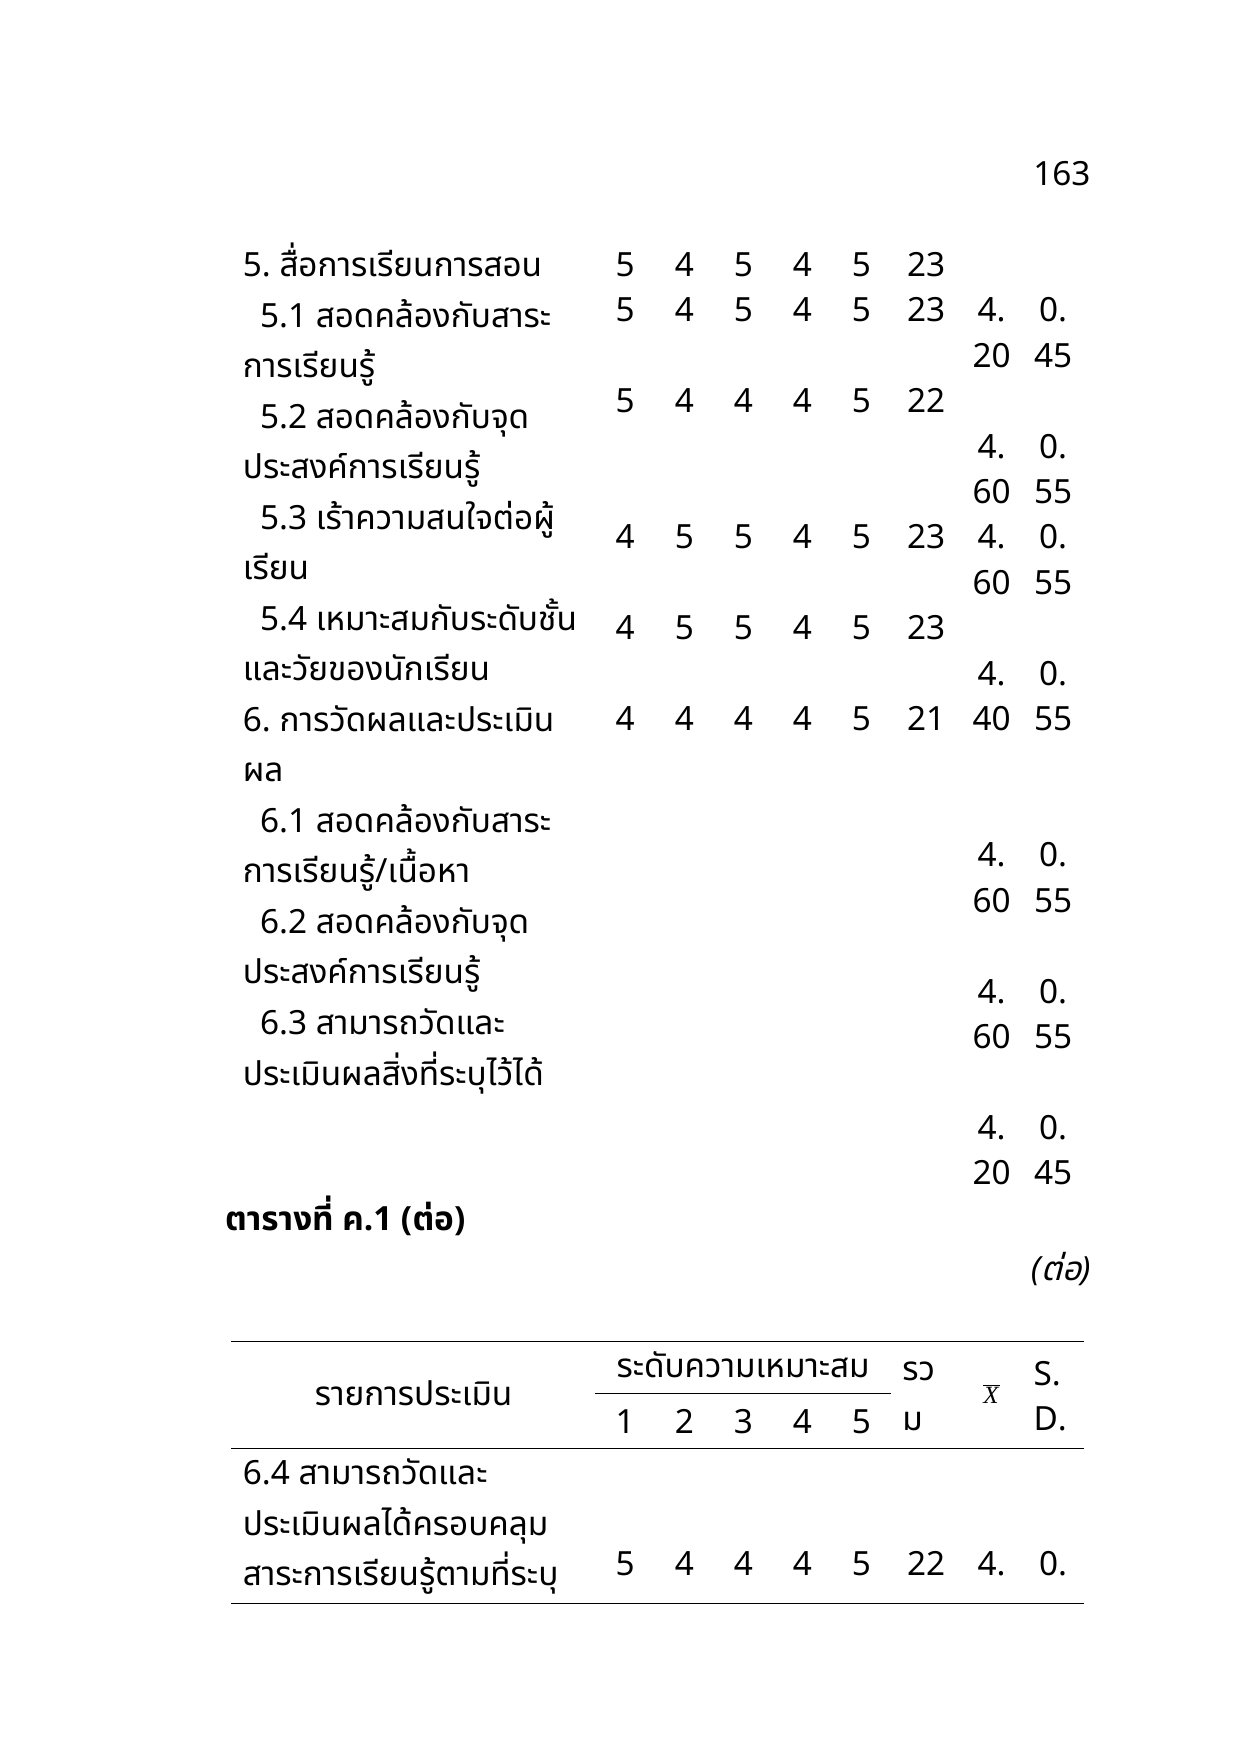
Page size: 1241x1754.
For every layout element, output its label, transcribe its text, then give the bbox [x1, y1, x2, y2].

table_cell 4 [773, 1394, 832, 1448]
table_cell 2 [655, 1394, 713, 1448]
table_cell 4 4 [655, 1449, 713, 1603]
table_cell 5 5 [832, 1449, 891, 1603]
table_cell 4 4 4 4 4 4 4 5 5 4 [655, 241, 713, 1194]
table_header S.D. [1022, 1342, 1084, 1448]
table_cell 0.55 0.55 [1022, 1449, 1084, 1603]
table_header รายการประเมิน [231, 1342, 595, 1448]
table_header [961, 1342, 1022, 1448]
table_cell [231, 241, 595, 1194]
table_cell 22 23 [891, 1449, 961, 1603]
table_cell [231, 1449, 595, 1603]
table_cell 3 [714, 1394, 773, 1448]
text (ต่อ) [225, 1245, 1090, 1296]
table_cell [961, 241, 1022, 1194]
table_cell 4 5 [714, 1449, 773, 1603]
table_cell 4 4 4 4 4 4 4 4 4 4 [773, 241, 832, 1194]
table_header ระดับความเหมาะสม [595, 1342, 891, 1393]
table_cell 4.40 4.60 [961, 1449, 1022, 1603]
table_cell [1022, 241, 1084, 1194]
table_cell 4 4 5 4 5 5 4 5 5 4 [714, 241, 773, 1194]
table_cell 4 5 4 4 5 5 5 4 4 4 [595, 241, 654, 1194]
table_cell 4 4 [773, 1449, 832, 1603]
table_cell 5 [832, 1394, 891, 1448]
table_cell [891, 241, 961, 1194]
table_cell 1 [595, 1394, 654, 1448]
table_header รวม [891, 1342, 961, 1448]
table_cell 4 5 4 5 5 5 5 5 5 5 [832, 241, 891, 1194]
table_cell 5 5 [595, 1449, 654, 1603]
text ตารางที่ ค.1 (ต่อ) [225, 1194, 1090, 1245]
